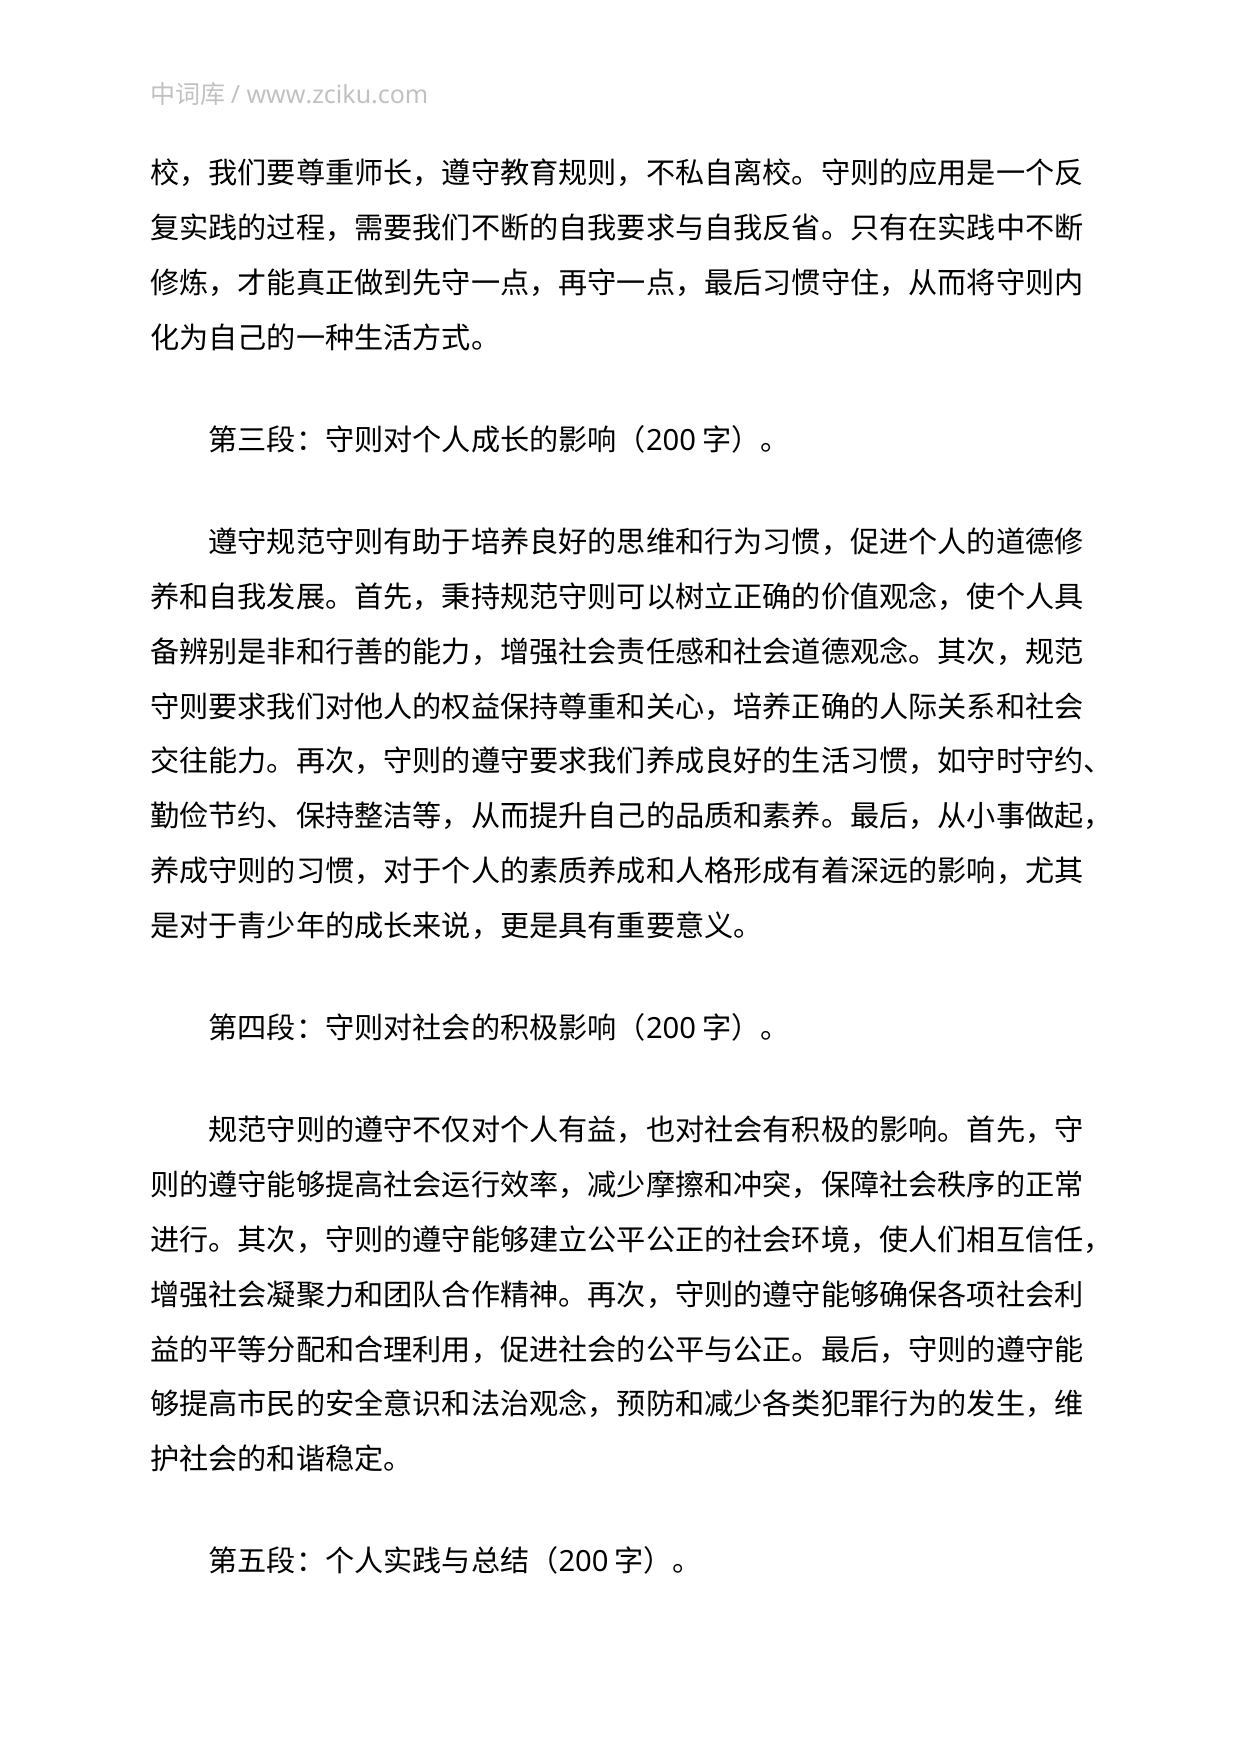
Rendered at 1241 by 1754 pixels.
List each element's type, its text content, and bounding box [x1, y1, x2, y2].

text 遵守规范守则有助于培养良好的思维和行为习惯，促进个人的道德修养和自我发展。首先，秉持规范守则可以树立正确的价值观念，使个人具备辨别是非和行善的能力，增强社会责任感和社会道德观念。其次，规范守则要求我们对他人的权益保持尊重和关心，培养正确的人际关系和社会交往能力。再次，守则的遵守要求我们养成良好的生活习惯，如守时守约、勤俭节约、保持整洁等，从而提升自己的品质和素养。最后，从小事做起，养成守则的习惯，对于个人的素质养成和人格形成有着深远的影响，尤其是对于青少年的成长来说，更是具有重要意义。 [150, 518, 1090, 945]
text 第四段：守则对社会的积极影响（200字）。 [150, 1004, 1090, 1047]
text 规范守则的遵守不仅对个人有益，也对社会有积极的影响。首先，守则的遵守能够提高社会运行效率，减少摩擦和冲突，保障社会秩序的正常进行。其次，守则的遵守能够建立公平公正的社会环境，使人们相互信任，增强社会凝聚力和团队合作精神。再次，守则的遵守能够确保各项社会利益的平等分配和合理利用，促进社会的公平与公正。最后，守则的遵守能够提高市民的安全意识和法治观念，预防和减少各类犯罪行为的发生，维护社会的和谐稳定。 [150, 1106, 1090, 1478]
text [150, 150, 1090, 357]
text 第五段：个人实践与总结（200字）。 [150, 1538, 1090, 1580]
text 第三段：守则对个人成长的影响（200字）。 [150, 416, 1090, 459]
